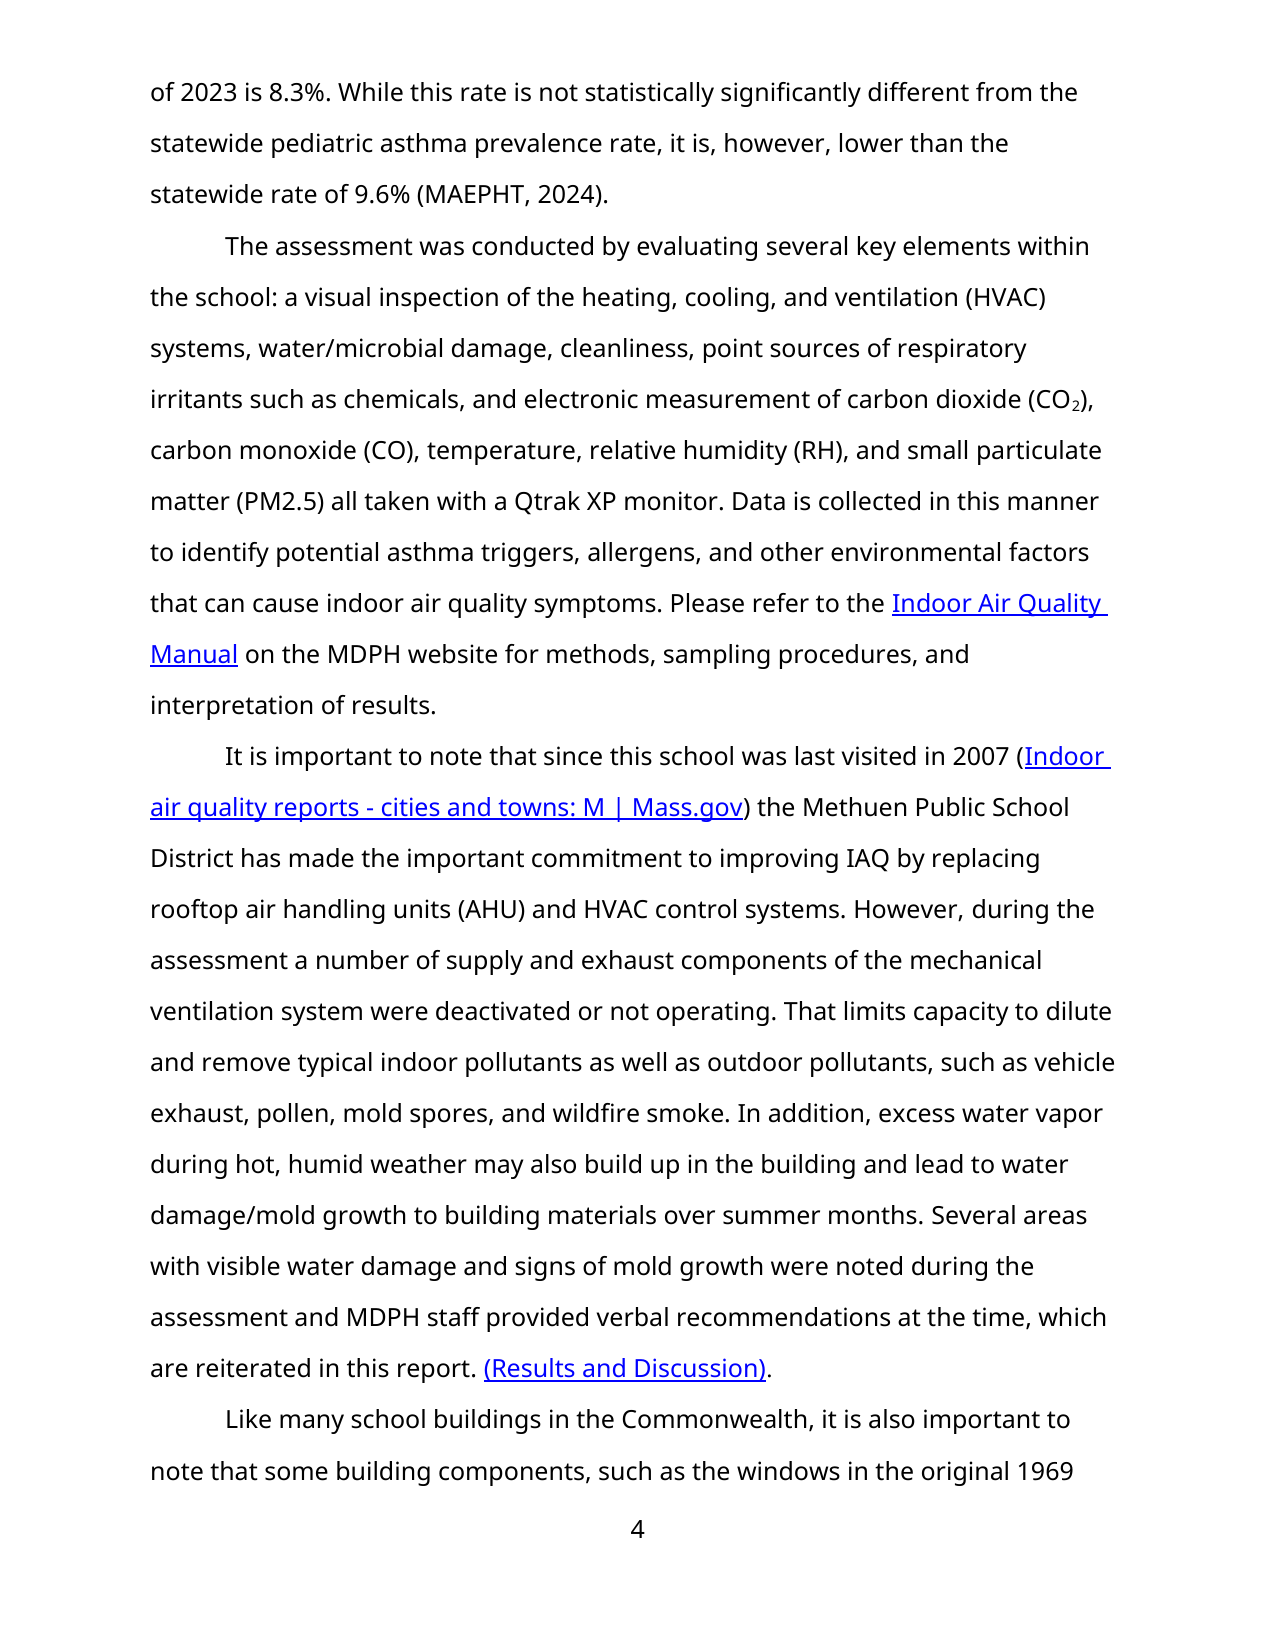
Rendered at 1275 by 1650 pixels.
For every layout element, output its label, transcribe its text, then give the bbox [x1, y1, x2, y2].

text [150, 1402, 1125, 1487]
text It is important to note that since this school was last visited in 2007 (Indoor air quality reports - cities and towns: M | Mass.gov) the Methuen Public School District has made the important commitment to improving IAQ by replacing rooftop air handling units (AHU) and HVAC control systems. However, (Results and Discussion). [150, 738, 1125, 1385]
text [150, 75, 1125, 211]
text The assessment was conducted by evaluating several key elements within the school: a visual inspection of the heating, cooling, and ventilation (HVAC) systems, water/microbial damage, cleanliness, point sources of respiratory irritants such as chemicals, and electronic measurement of carbon dioxide (CO2), carbon monoxide (CO), temperature, relative humidity (RH), and small particulate matter (PM2.5) all taken with a Qtrak XP monitor. Data is collected in this manner to identify potential asthma triggers, allergens, and other environmental factors that can cause indoor air quality symptoms. Please refer to the Indoor Air Quality Manual on the MDPH website for methods, sampling procedures, and interpretation of results. [150, 228, 1125, 722]
